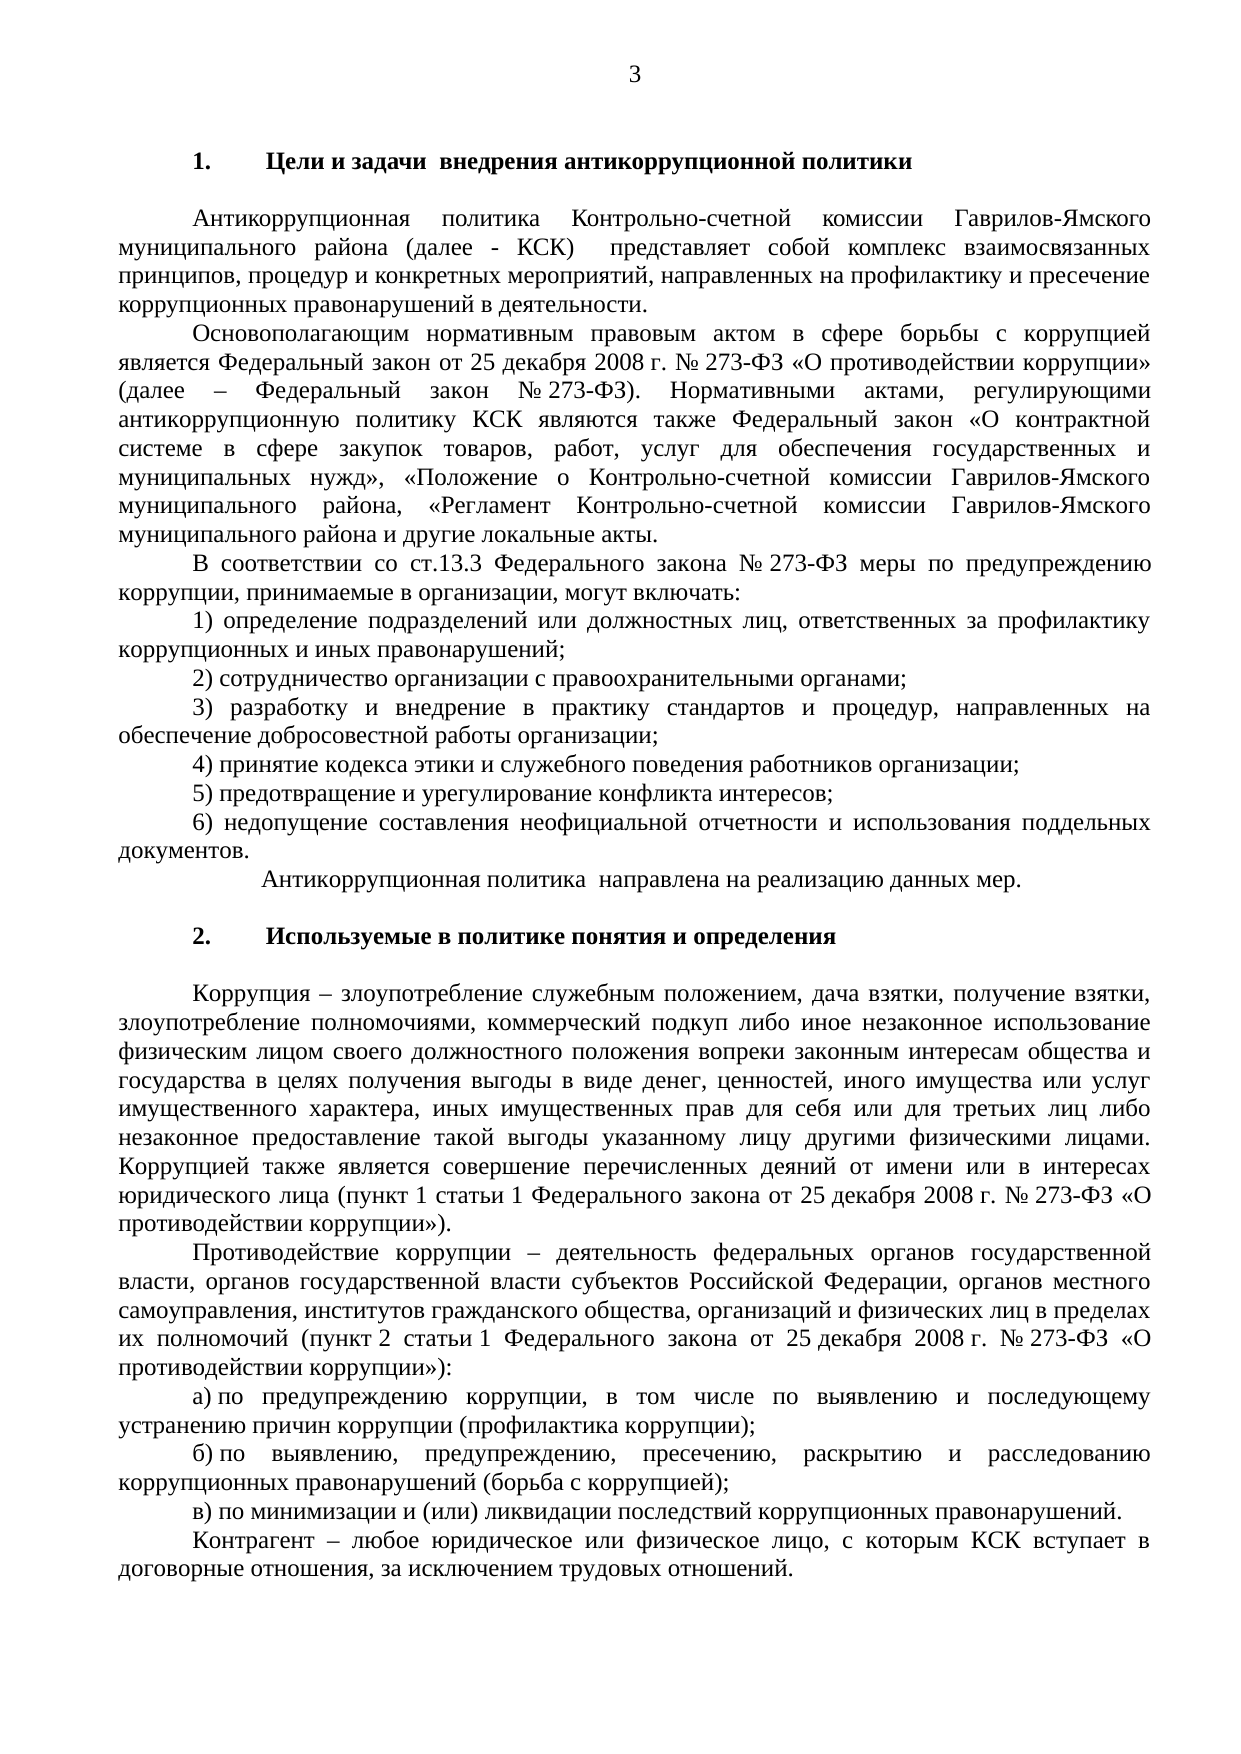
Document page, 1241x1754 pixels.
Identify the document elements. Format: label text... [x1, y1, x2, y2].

list Используемые в политике понятия и определения [118, 921, 1152, 950]
text Основополагающим нормативным правовым актом в сфере борьбы с коррупцией является Федеральный закон от 25 декабря . № 273-ФЗ «О противодействии коррупции» (далее – Федеральный закон № 273-ФЗ). Нормативными актами, регулирующими антикоррупционную политику КСК являются также Федеральный закон «О контрактной системе в сфере закупок товаров, работ, услуг для обеспечения государственных и муниципальных нужд», «Положение о Контрольно-счетной комиссии Гаврилов-Ямского муниципального района, «Регламент Контрольно-счетной комиссии Гаврилов-Ямского муниципального района и другие локальные акты. [118, 318, 1152, 548]
text Антикоррупционная политика направлена на реализацию данных мер. [118, 864, 1152, 893]
text б) по выявлению, предупреждению, пресечению, раскрытию и расследованию коррупционных правонарушений (борьба с коррупцией); [118, 1438, 1152, 1496]
text а) по предупреждению коррупции, в том числе по выявлению и последующему устранению причин коррупции (профилактика коррупции); [118, 1381, 1152, 1438]
text 3) разработку и внедрение в практику стандартов и процедур, направленных на обеспечение добросовестной работы организации; [118, 692, 1152, 749]
text 6) недопущение составления неофициальной отчетности и использования поддельных документов. [118, 807, 1152, 864]
text Противодействие коррупции – деятельность федеральных органов государственной власти, органов государственной власти субъектов Российской Федерации, органов местного самоуправления, институтов гражданского общества, организаций и физических лиц в пределах их полномочий (пункт 2 статьи 1 Федерального закона от 25 декабря 2008 г. № 273-ФЗ «О противодействии коррупции»): [118, 1237, 1152, 1381]
text 1) определение подразделений или должностных лиц, ответственных за профилактику коррупционных и иных правонарушений; [118, 605, 1152, 663]
text Антикоррупционная политика Контрольно-счетной комиссии Гаврилов-Ямского муниципального района (далее - КСК) представляет собой комплекс взаимосвязанных принципов, процедур и конкретных мероприятий, направленных на профилактику и пресечение коррупционных правонарушений в деятельности. [118, 203, 1152, 318]
text В соответствии со ст.13.3 Федерального закона № 273-ФЗ меры по предупреждению коррупции, принимаемые в организации, могут включать: [118, 548, 1152, 605]
text Коррупция – злоупотребление служебным положением, дача взятки, получение взятки, злоупотребление полномочиями, коммерческий подкуп либо иное незаконное использование физическим лицом своего должностного положения вопреки законным интересам общества и государства в целях получения выгоды в виде денег, ценностей, иного имущества или услуг имущественного характера, иных имущественных прав для себя или для третьих лиц либо незаконное предоставление такой выгоды указанному лицу другими физическими лицами. Коррупцией также является совершение перечисленных деяний от имени или в интересах юридического лица (пункт 1 статьи 1 Федерального закона от 25 декабря 2008 г. № 273-ФЗ «О противодействии коррупции»). [118, 978, 1152, 1237]
text 2) сотрудничество организации с правоохранительными органами; [118, 663, 1152, 692]
text Контрагент – любое юридическое или физическое лицо, с которым КСК вступает в договорные отношения, за исключением трудовых отношений. [118, 1525, 1152, 1582]
list Цели и задачи внедрения антикоррупционной политики [118, 146, 1152, 175]
text 4) принятие кодекса этики и служебного поведения работников организации; [118, 749, 1152, 778]
text в) по минимизации и (или) ликвидации последствий коррупционных правонарушений. [118, 1496, 1152, 1525]
text 5) предотвращение и урегулирование конфликта интересов; [118, 778, 1152, 807]
